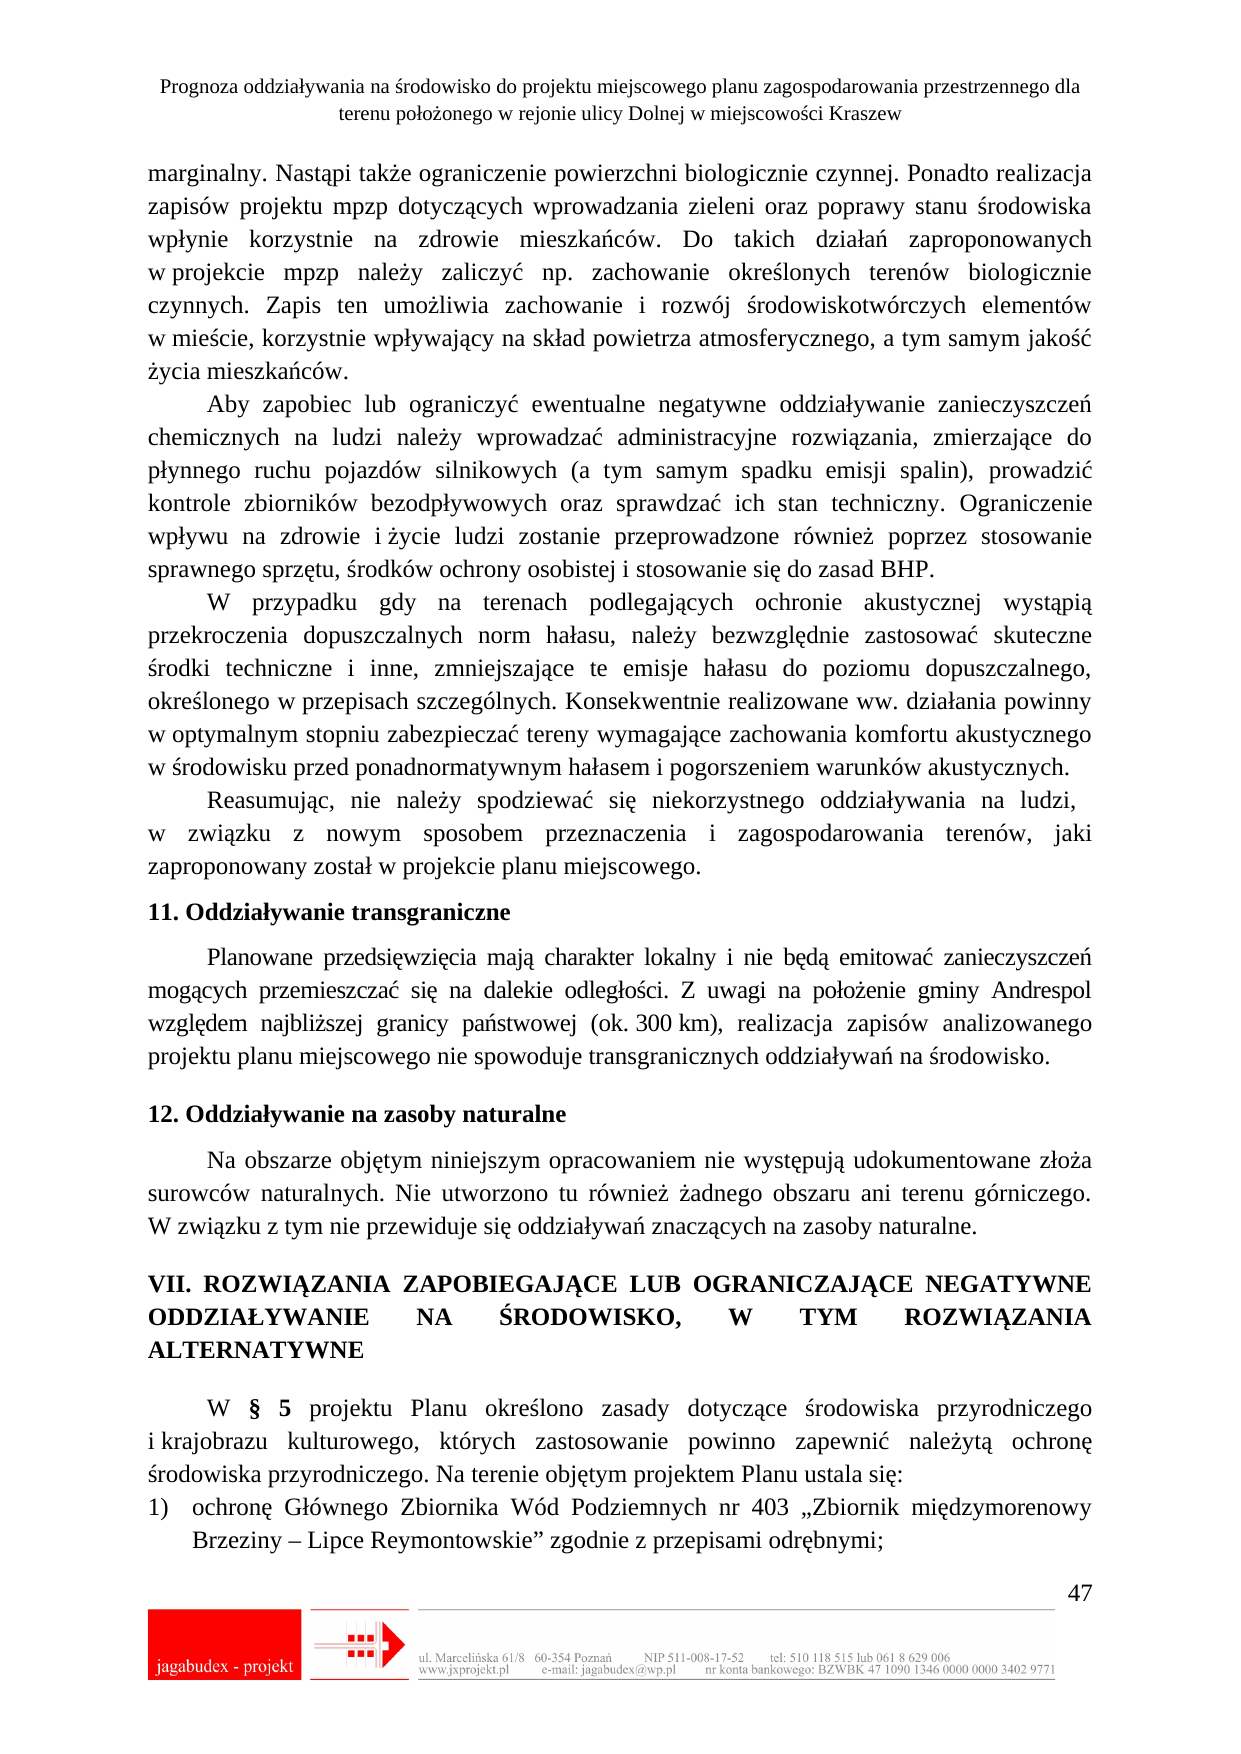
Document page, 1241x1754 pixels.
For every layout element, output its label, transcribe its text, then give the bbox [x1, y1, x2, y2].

text Aby zapobiec lub ograniczyć ewentualne negatywne oddziaływanie zanieczyszczeń chemicznych na ludzi należy wprowadzać administracyjne rozwiązania, zmierzające do płynnego ruchu pojazdów silnikowych (a tym samym spadku emisji spalin), prowadzić kontrole zbiorników bezodpływowych oraz sprawdzać ich stan techniczny. Ograniczenie wpływu na zdrowie i życie ludzi zostanie przeprowadzone również poprzez stosowanie sprawnego sprzętu, środków ochrony osobistej i stosowanie się do zasad BHP. [148, 389, 1093, 583]
text W § 5 projektu Planu określono zasady dotyczące środowiska przyrodniczego i krajobrazu kulturowego, których zastosowanie powinno zapewnić należytą ochronę środowiska przyrodniczego. Na terenie objętym projektem Planu ustala się: [148, 1393, 1093, 1488]
text Na obszarze objętym niniejszym opracowaniem nie występują udokumentowane złoża surowców naturalnych. Nie utworzono tu również żadnego obszaru ani terenu górniczego. W związku z tym nie przewiduje się oddziaływań znaczących na zasoby naturalne. [148, 1145, 1093, 1239]
picture [147, 1606, 1056, 1681]
list ochronę Głównego Zbiornika Wód Podziemnych nr 403 „Zbiornik międzymorenowy Brzeziny – Lipce Reymontowskie” zgodnie z przepisami odrębnymi; [148, 1492, 1093, 1554]
text W przypadku gdy na terenach podlegających ochronie akustycznej wystąpią przekroczenia dopuszczalnych norm hałasu, należy bezwzględnie zastosować skuteczne środki techniczne i inne, zmniejszające te emisje hałasu do poziomu dopuszczalnego, określonego w przepisach szczególnych. Konsekwentnie realizowane ww. działania powinny w optymalnym stopniu zabezpieczać tereny wymagające zachowania komfortu akustycznego w środowisku przed ponadnormatywnym hałasem i pogorszeniem warunków akustycznych. [148, 587, 1093, 781]
subtitle VII. ROZWIĄZANIA ZAPOBIEGAJĄCE LUB OGRANICZAJĄCE NEGATYWNE ODDZIAŁYWANIE NA ŚRODOWISKO, W TYM ROZWIĄZANIA ALTERNATYWNE [148, 1269, 1093, 1364]
text 11. Oddziaływanie transgraniczne [148, 897, 1093, 925]
text Planowane przedsięwzięcia mają charakter lokalny i nie będą emitować zanieczyszczeń mogących przemieszczać się na dalekie odległości. Z uwagi na położenie gminy Andrespol względem najbliższej granicy państwowej (ok. 300 km), realizacja zapisów analizowanego projektu planu miejscowego nie spowoduje transgranicznych oddziaływań na środowisko. [148, 942, 1093, 1070]
text 12. Oddziaływanie na zasoby naturalne [148, 1099, 1093, 1128]
text Reasumując, nie należy spodziewać się niekorzystnego oddziaływania na ludzi, w związku z nowym sposobem przeznaczenia i zagospodarowania terenów, jaki zaproponowany został w projekcie planu miejscowego. [148, 785, 1093, 880]
